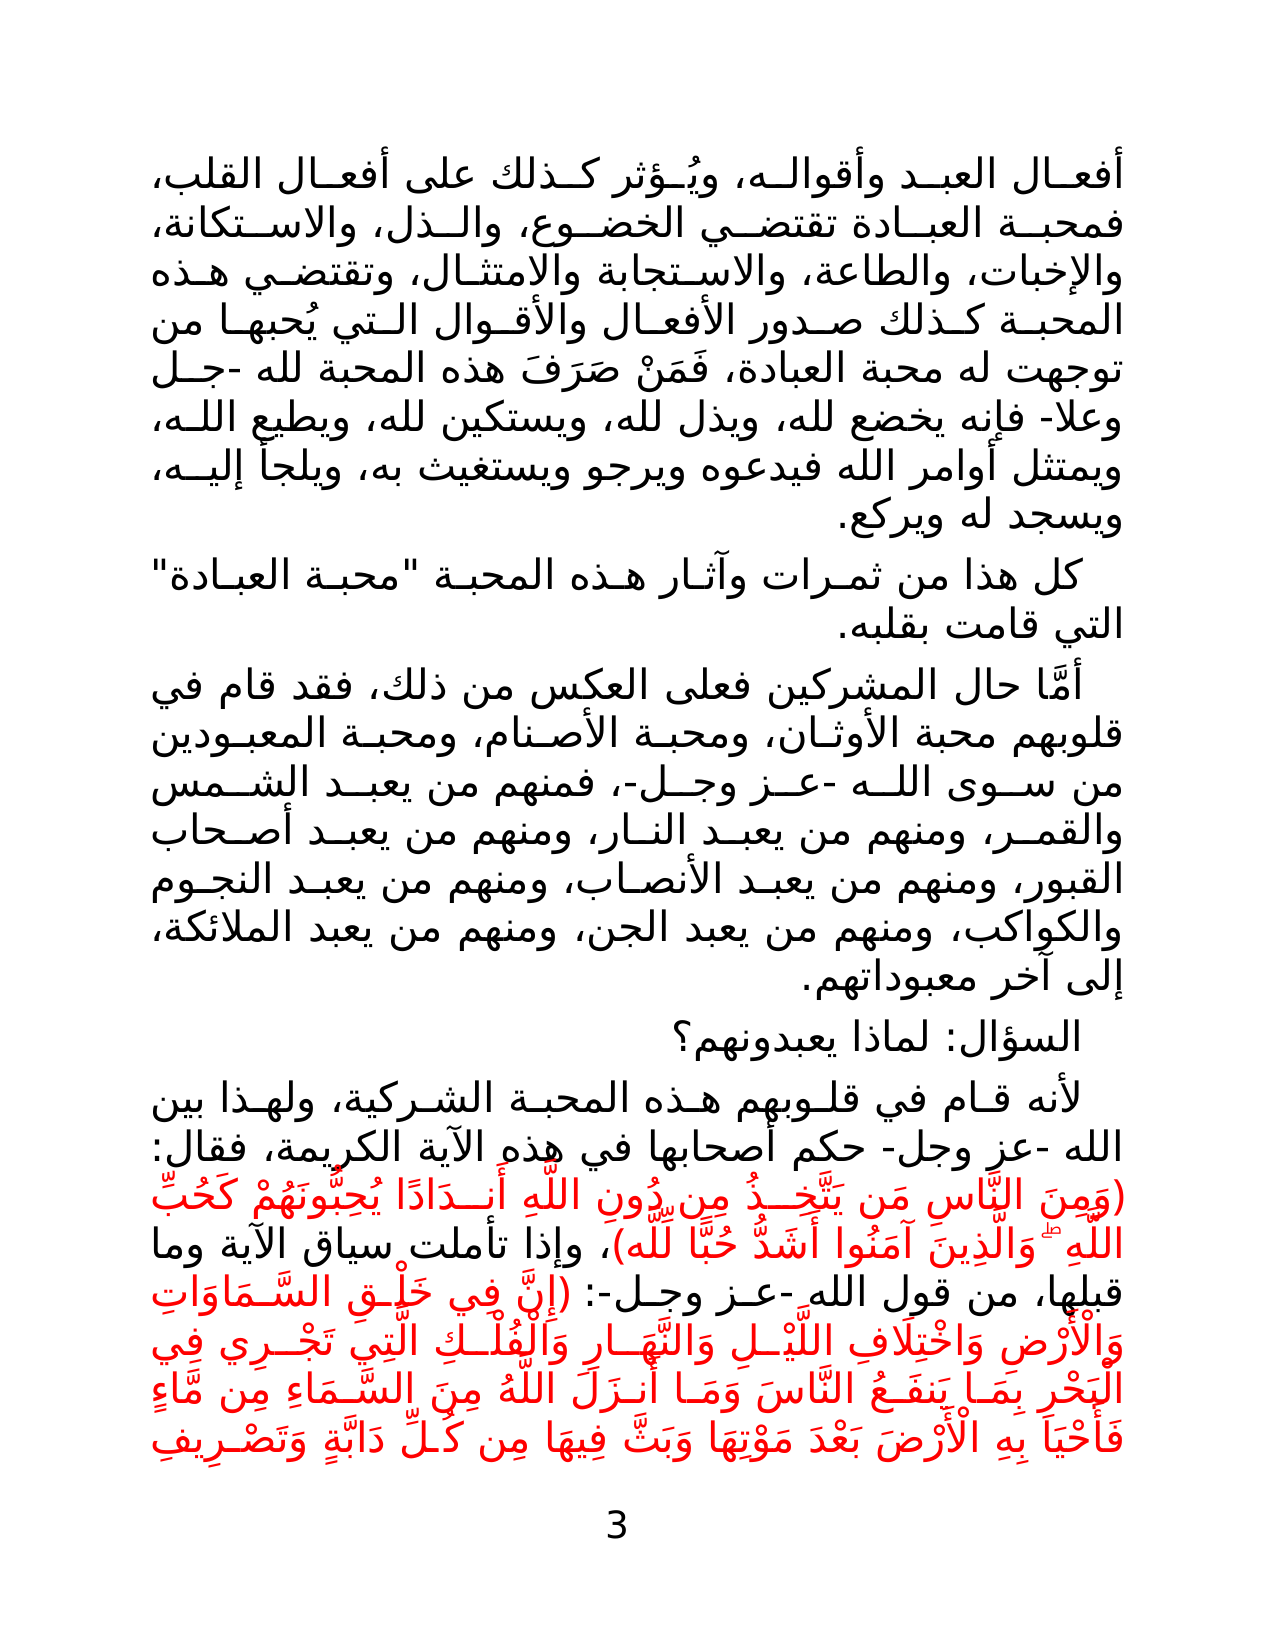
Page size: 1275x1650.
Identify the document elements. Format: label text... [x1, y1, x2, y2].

text أمَّا حال المشركين فعلى العكس من ذلك، فقد قام في قلوبهم محبة الأوثان، ومحبة الأصنام، ومحبة المعبودين من سوى الله -عز وجل-، فمنهم من يعبد الشمس والقمر، ومنهم من يعبد النار، ومنهم من يعبد أصحاب القبور، ومنهم من يعبد الأنصاب، ومنهم من يعبد النجوم والكواكب، ومنهم من يعبد الجن، ومنهم من يعبد الملائكة، إلى آخر معبوداتهم. [150, 660, 1125, 1000]
text السؤال: لماذا يعبدونهم؟ [150, 1013, 1125, 1061]
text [150, 1074, 1125, 1462]
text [150, 150, 1125, 538]
text كل هذا من ثمرات وآثار هذه المحبة "محبة العبادة" التي قامت بقلبه. [150, 551, 1125, 648]
